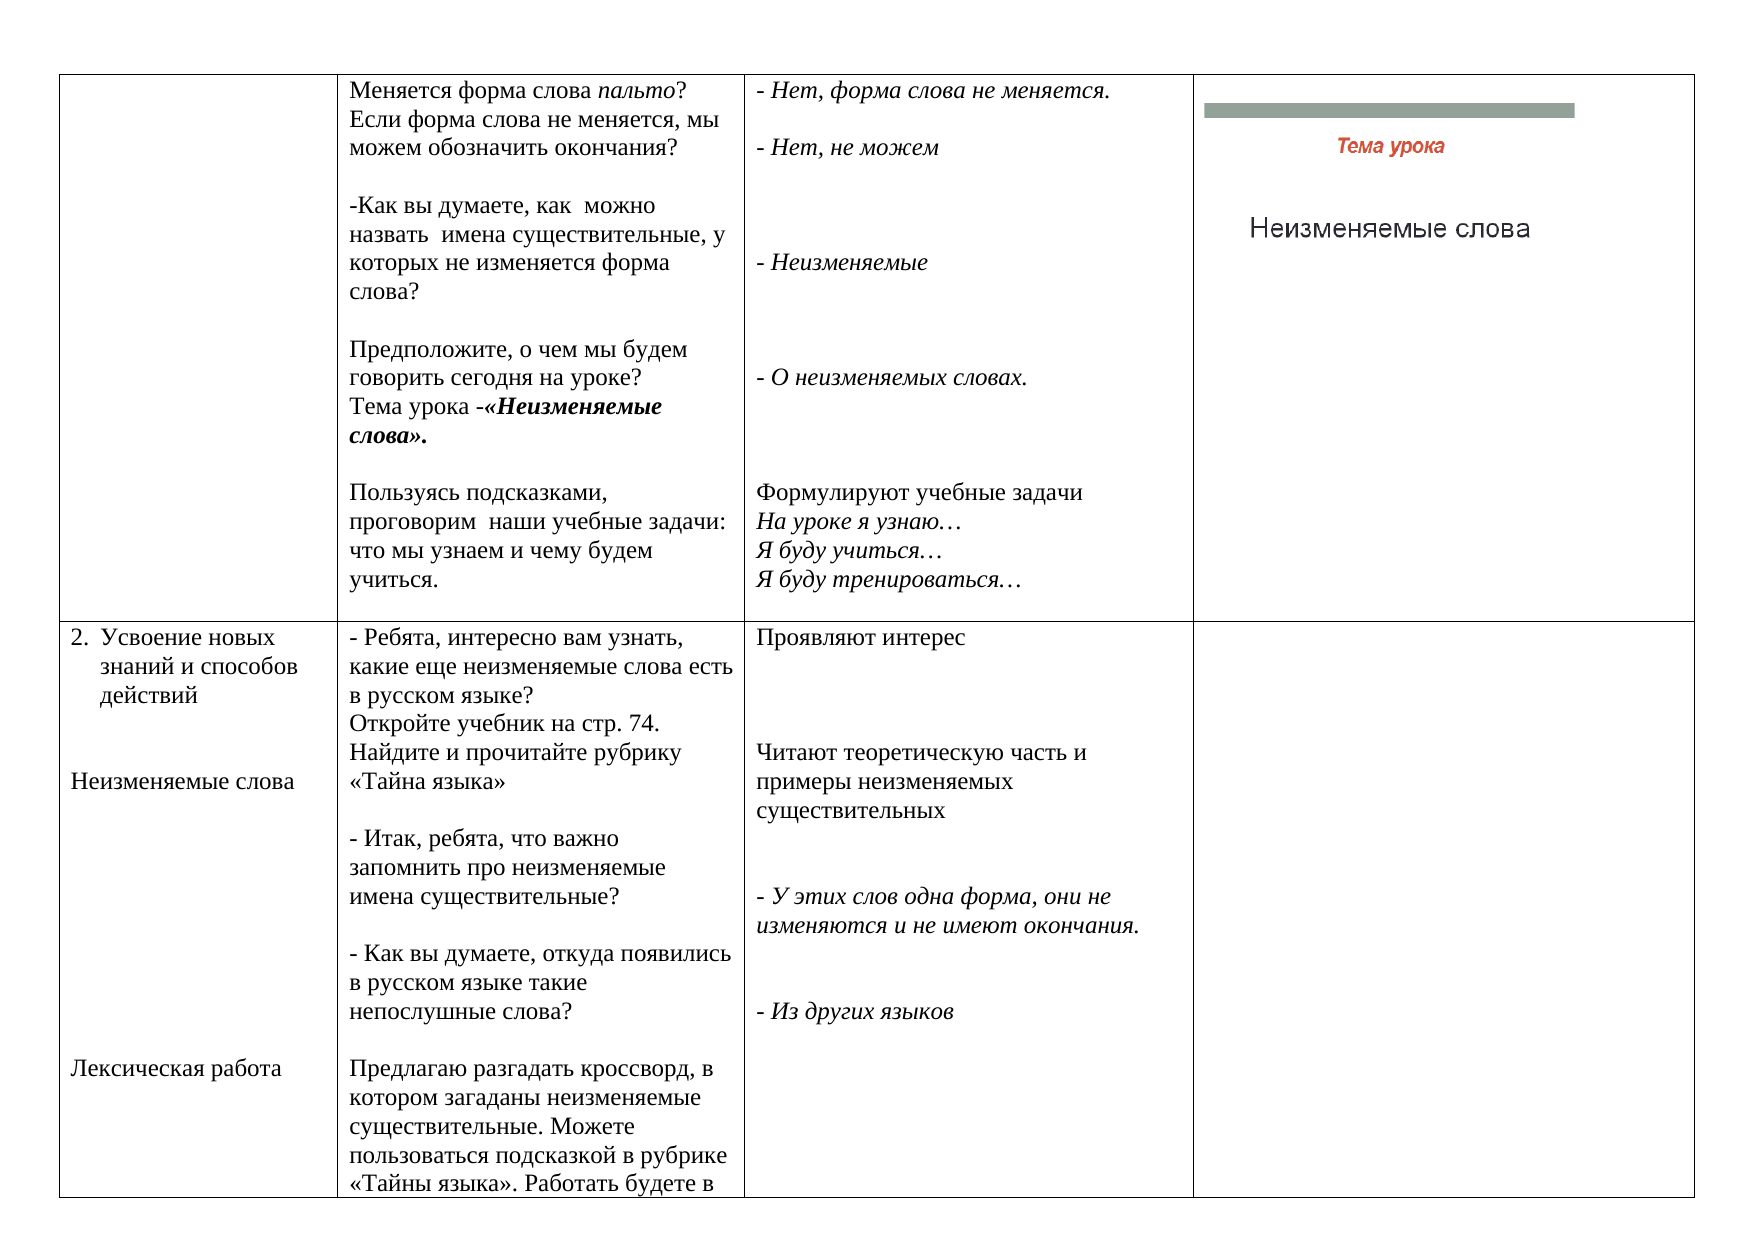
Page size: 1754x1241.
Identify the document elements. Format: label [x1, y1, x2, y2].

table_cell [745, 622, 1193, 1197]
table_cell [60, 75, 337, 621]
table_cell [1194, 622, 1694, 1197]
picture [1204, 103, 1575, 382]
table_cell [338, 622, 744, 1197]
table_cell [60, 622, 337, 1197]
table_cell [1194, 75, 1694, 621]
table_cell [745, 75, 1193, 621]
table_cell [338, 75, 744, 621]
